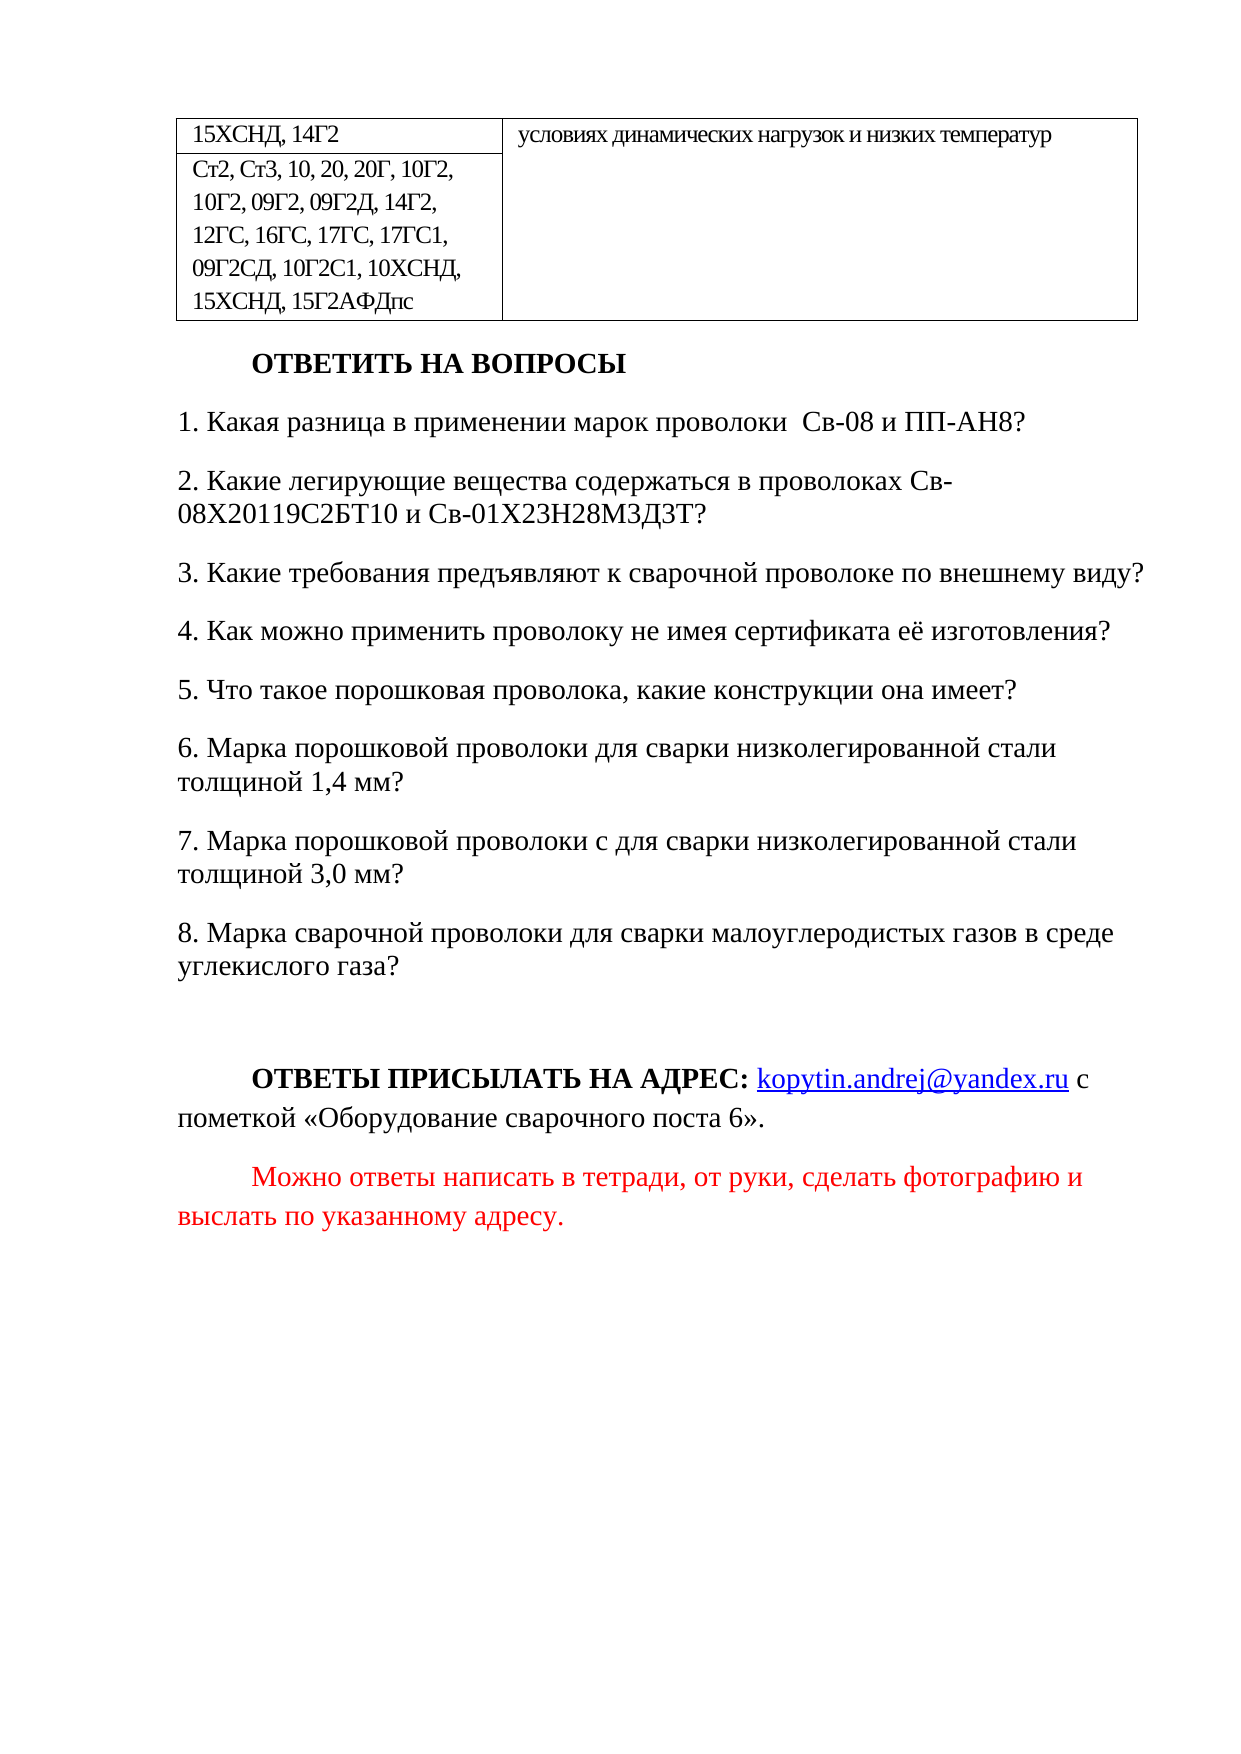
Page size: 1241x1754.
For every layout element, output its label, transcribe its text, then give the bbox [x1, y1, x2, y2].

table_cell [177, 119, 502, 153]
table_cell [503, 119, 1137, 320]
text ОТВЕТИТЬ НА ВОПРОСЫ [177, 346, 1152, 379]
text 1. Какая разница в применении марок проволоки Св-08 и ПП-АН8? [177, 404, 1152, 438]
text 6. Марка порошковой проволоки для сварки низколегированной стали толщиной 1,4 мм? [177, 731, 1152, 798]
text ОТВЕТЫ ПРИСЫЛАТЬ НА АДРЕС: kopytin.andrej@yandex.ru с пометкой «Оборудование сварочного поста 6». [177, 1061, 1152, 1133]
text 4. Как можно применить проволоку не имея сертификата её изготовления? [177, 613, 1152, 647]
text 7. Марка порошковой проволоки с для сварки низколегированной стали толщиной 3,0 мм? [177, 823, 1152, 890]
text 3. Какие требования предъявляют к сварочной проволоке по внешнему виду? [177, 555, 1152, 588]
text Можно ответы написать в тетради, от руки, сделать фотографию и выслать по указанному адресу. [177, 1159, 1152, 1231]
table_cell Ст2, Ст3, 10, 20, 20Г, 10Г2, 10Г2, 09Г2, 09Г2Д, 14Г2, 12ГС, 16ГС, 17ГС, 17ГС1, 09Г2СД, 10Г2С1, 10ХСНД, 15ХСНД, 15Г2АФДпс [177, 154, 502, 320]
text 8. Марка сварочной проволоки для сварки малоуглеродистых газов в среде углекислого газа? [177, 915, 1152, 982]
text 5. Что такое порошковая проволока, какие конструкции она имеет? [177, 672, 1152, 706]
text 2. Какие легирующие вещества содержаться в проволоках Св-08Х20119С2БТ10 и Св-01Х23Н28М3Д3Т? [177, 463, 1152, 530]
